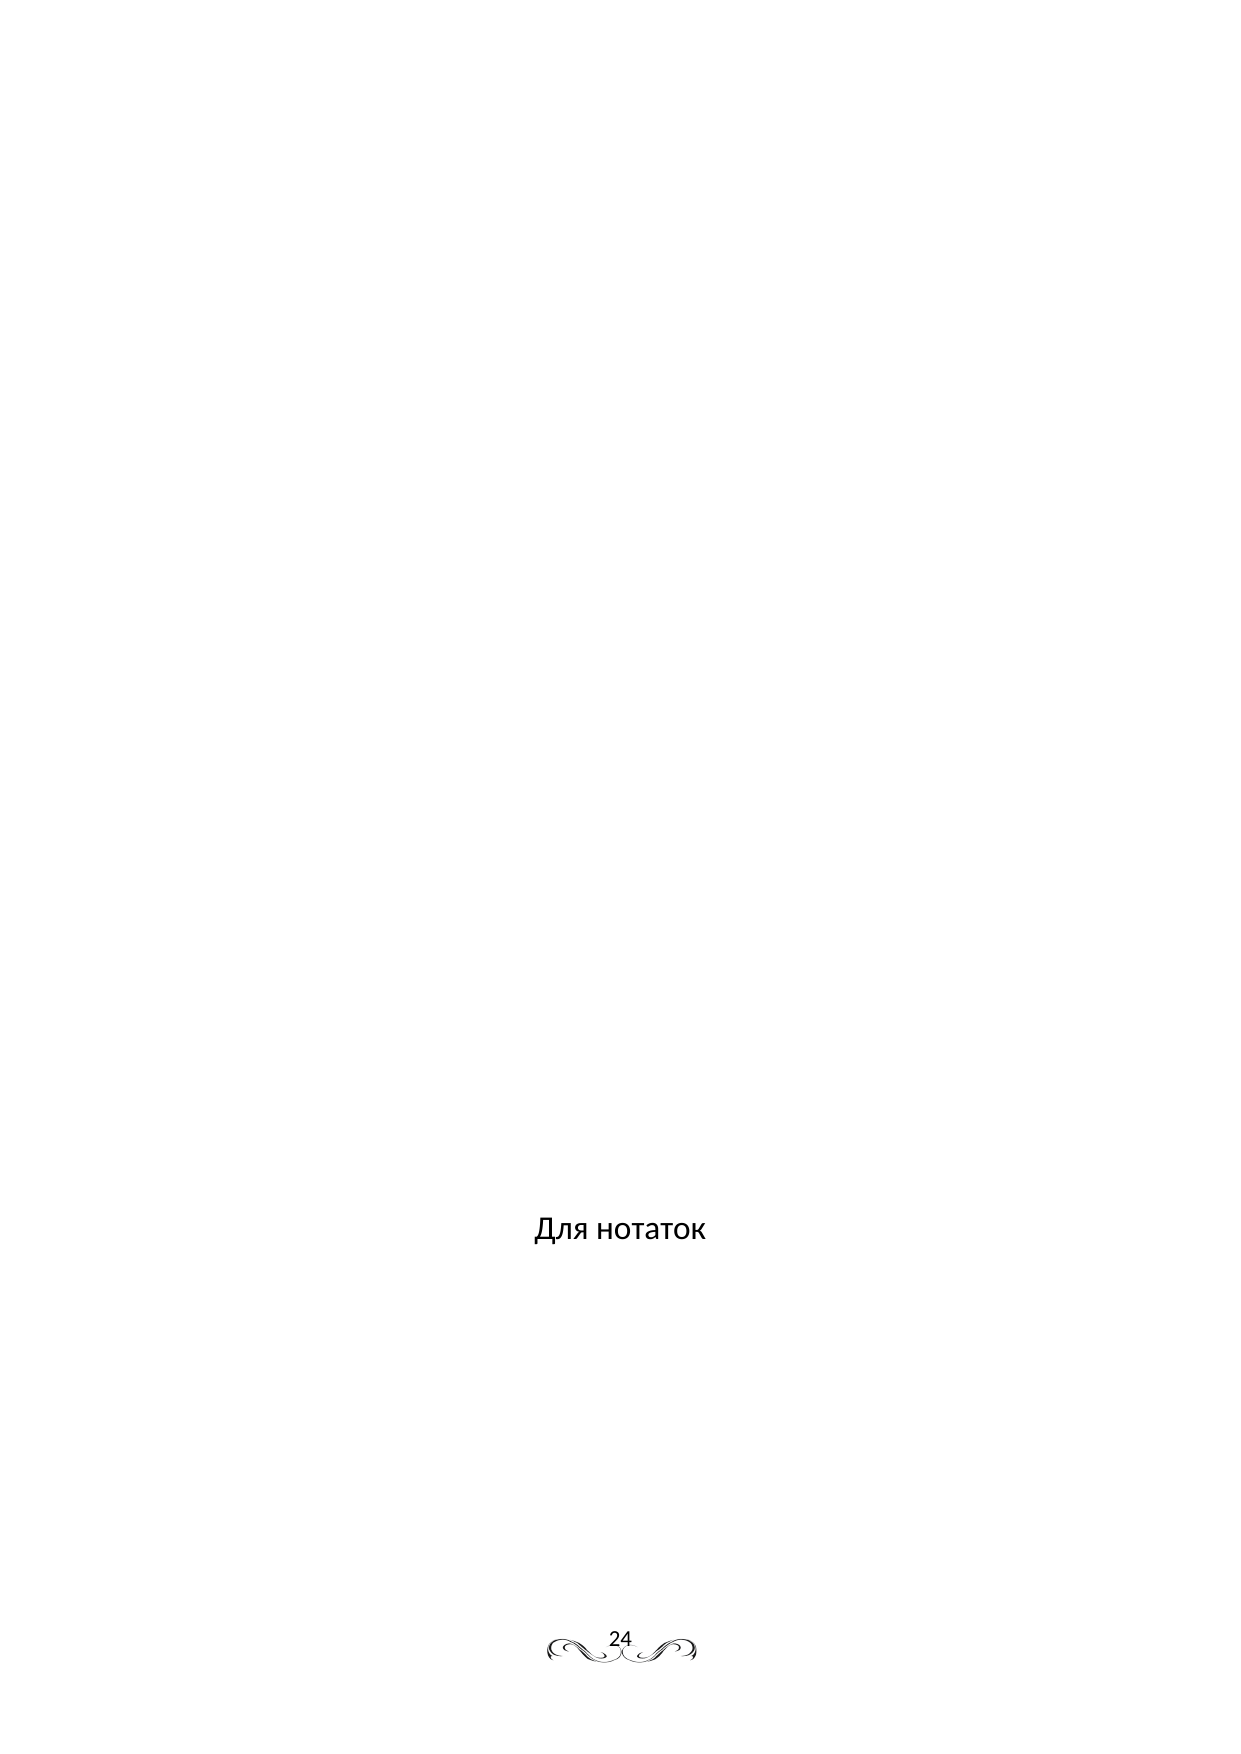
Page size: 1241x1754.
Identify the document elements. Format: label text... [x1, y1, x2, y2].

text Для нотаток [148, 1207, 1092, 1247]
picture [544, 1636, 698, 1667]
